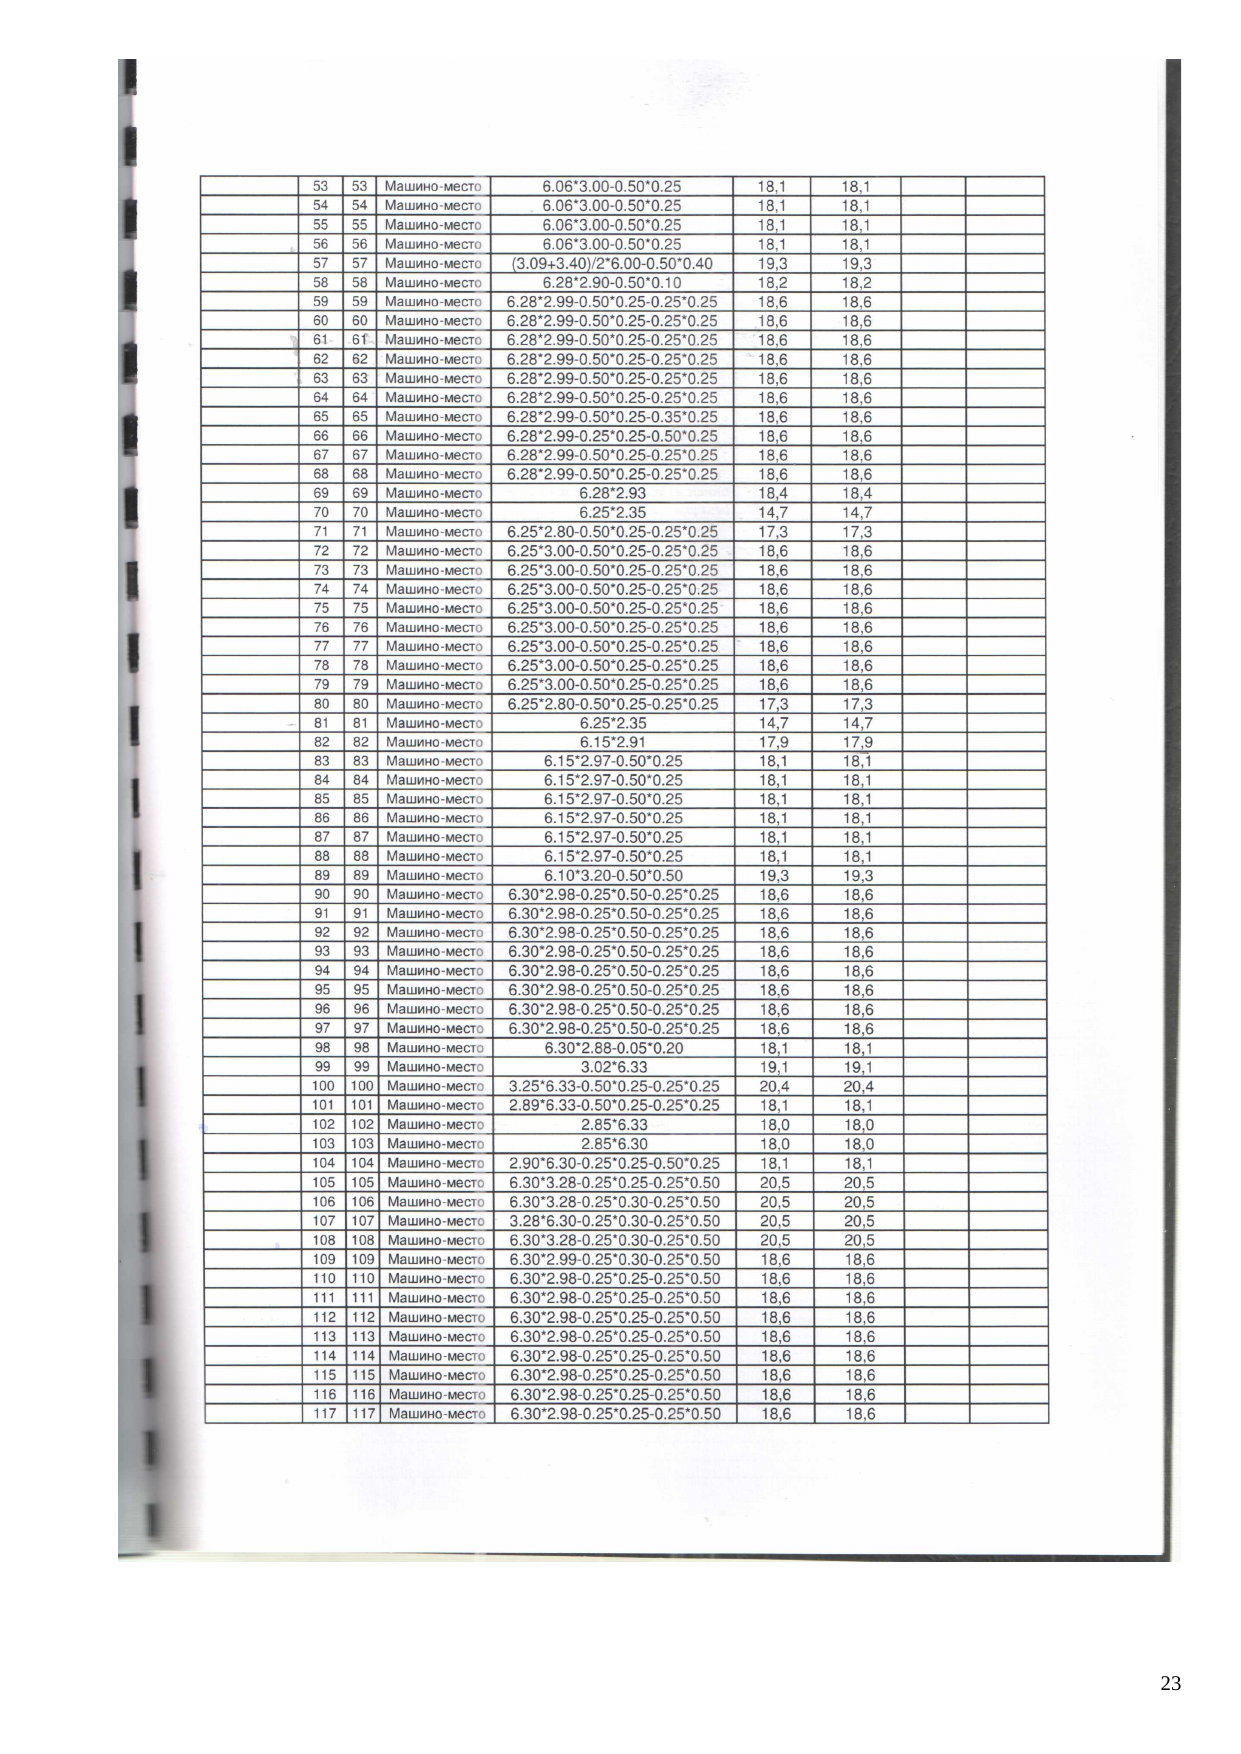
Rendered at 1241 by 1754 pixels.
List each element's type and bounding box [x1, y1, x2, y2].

picture [118, 59, 1182, 1562]
